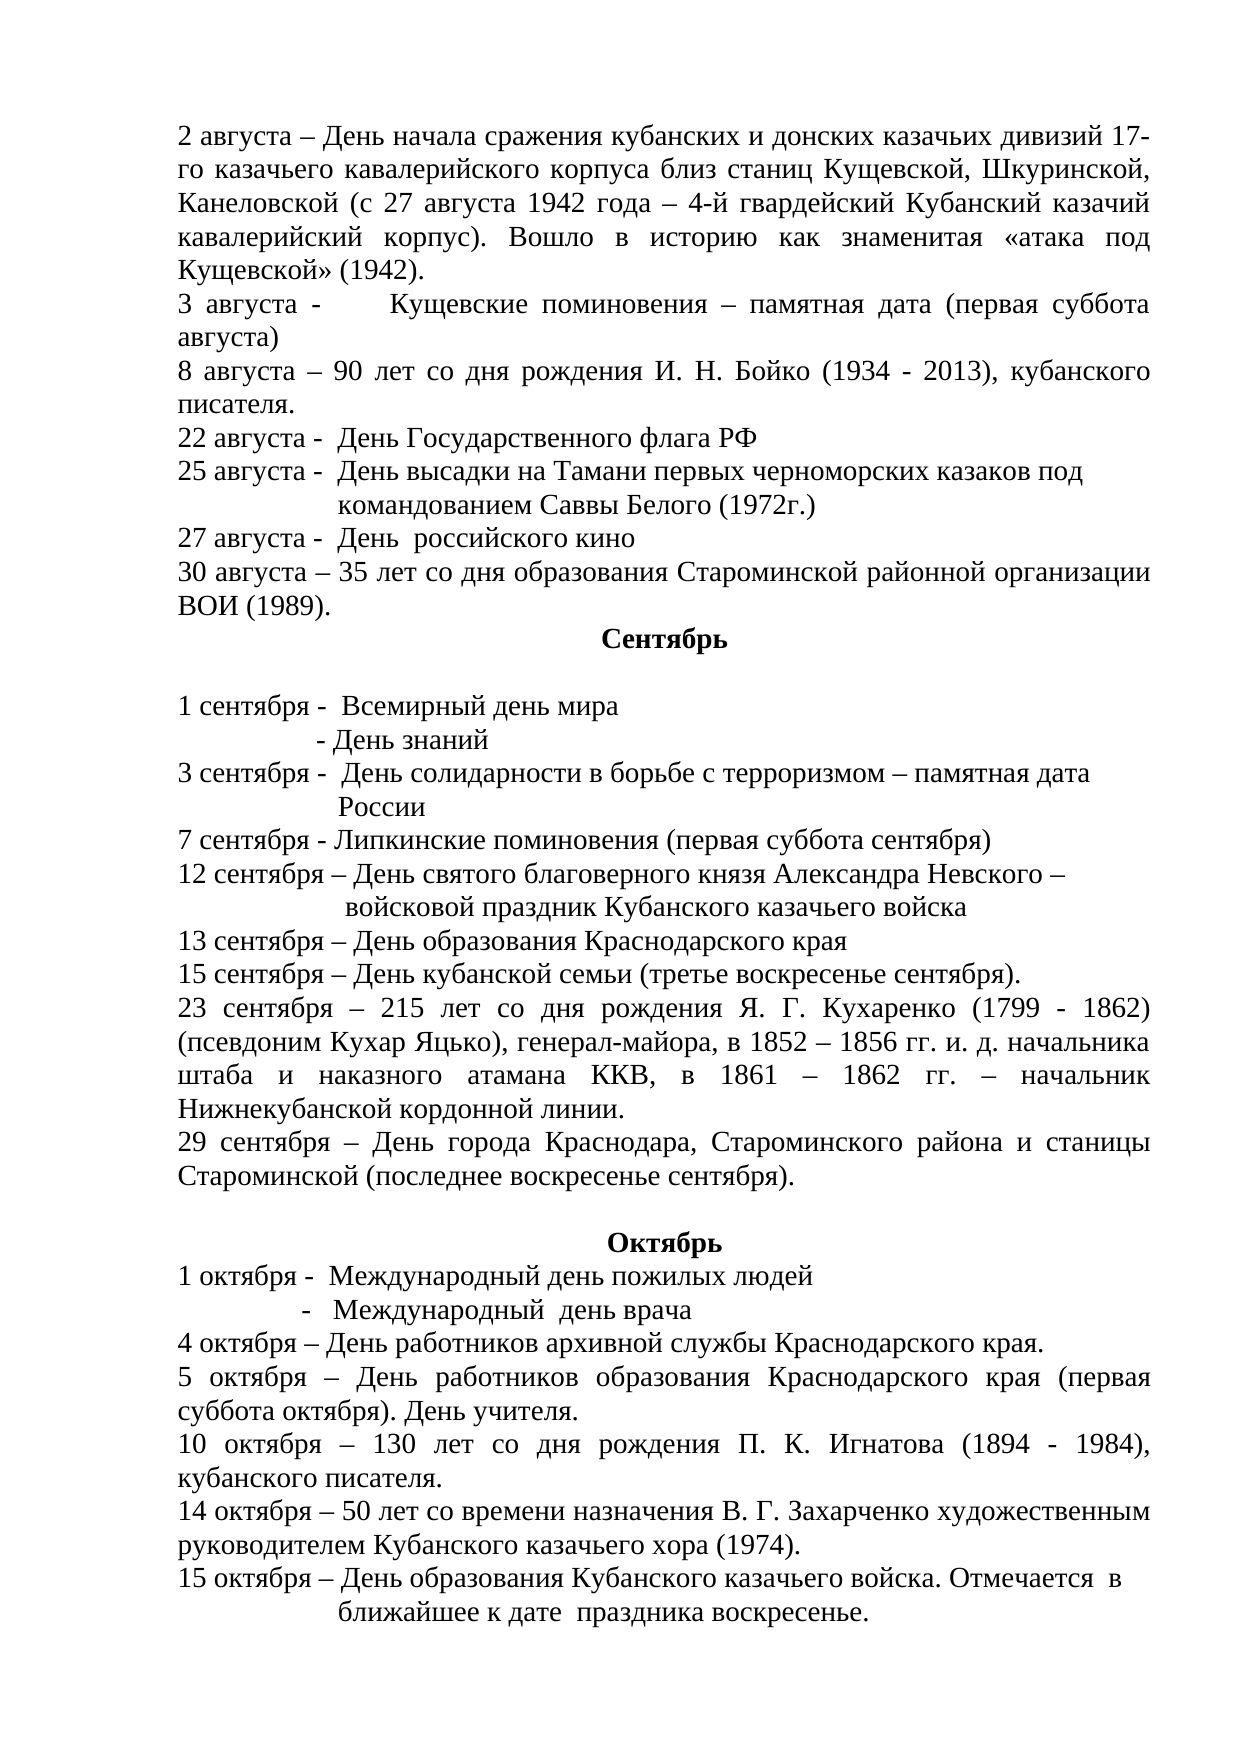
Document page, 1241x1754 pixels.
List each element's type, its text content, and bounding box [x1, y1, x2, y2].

text 1 октября - Международный день пожилых людей [177, 1258, 1152, 1292]
text ближайшее к дате праздника воскресенье. [177, 1594, 1152, 1627]
text 30 августа – 35 лет со дня образования Староминской районной организации ВОИ (1989). [177, 554, 1152, 621]
text войсковой праздник Кубанского казачьего войска [177, 889, 1152, 923]
text 2 августа – День начала сражения кубанских и донских казачьих дивизий 17-го казачьего кавалерийского корпуса близ станиц Кущевской, Шкуринской, Канеловской (с 27 августа 1942 года – 4-й гвардейский Кубанский казачий кавалерийский корпус). Вошло в историю как знаменитая «атака под Кущевской» (1942). [177, 118, 1152, 286]
text 27 августа - День российского кино [177, 521, 1152, 554]
text 25 августа - День высадки на Тамани первых черноморских казаков под [177, 453, 1152, 487]
text 23 сентября – 215 лет со дня рождения Я. Г. Кухаренко (1799 - 1862) (псевдоним Кухар Яцько), генерал-майора, в 1852 – 1856 гг. и. д. начальника штаба и наказного атамана ККВ, в 1861 – 1862 гг. – начальник Нижнекубанской кордонной линии. [177, 990, 1152, 1124]
text России [177, 789, 1152, 822]
text 15 сентября – День кубанской семьи (третье воскресенье сентября). [177, 957, 1152, 990]
text 13 сентября – День образования Краснодарского края [177, 923, 1152, 957]
text 3 сентября - День солидарности в борьбе с терроризмом – памятная дата [177, 755, 1152, 789]
text 12 сентября – День святого благоверного князя Александра Невского – [177, 856, 1152, 889]
text 14 октября – 50 лет со времени назначения В. Г. Захарченко художественным руководителем Кубанского казачьего хора (1974). [177, 1493, 1152, 1560]
text - День знаний [177, 722, 1152, 755]
text 8 августа – 90 лет со дня рождения И. Н. Бойко (1934 - 2013), кубанского писателя. [177, 353, 1152, 420]
text командованием Саввы Белого (1972г.) [177, 487, 1152, 521]
text 4 октября – День работников архивной службы Краснодарского края. [177, 1326, 1152, 1359]
text 29 сентября – День города Краснодара, Староминского района и станицы Староминской (последнее воскресенье сентября). [177, 1124, 1152, 1191]
text 1 сентября - Всемирный день мира [177, 688, 1152, 722]
text 7 сентября - Липкинские поминовения (первая суббота сентября) [177, 822, 1152, 856]
text - Международный день врача [177, 1292, 1152, 1326]
text 15 октября – День образования Кубанского казачьего войска. Отмечается в [177, 1560, 1152, 1594]
text 5 октября – День работников образования Краснодарского края (первая суббота октября). День учителя. [177, 1359, 1152, 1426]
text Октябрь [177, 1225, 1152, 1258]
text Сентябрь [177, 621, 1152, 655]
text 22 августа - День Государственного флага РФ [177, 420, 1152, 453]
text 3 августа - Кущевские поминовения – памятная дата (первая суббота августа) [177, 286, 1152, 353]
text 10 октября – 130 лет со дня рождения П. К. Игнатова (1894 - 1984), кубанского писателя. [177, 1426, 1152, 1493]
